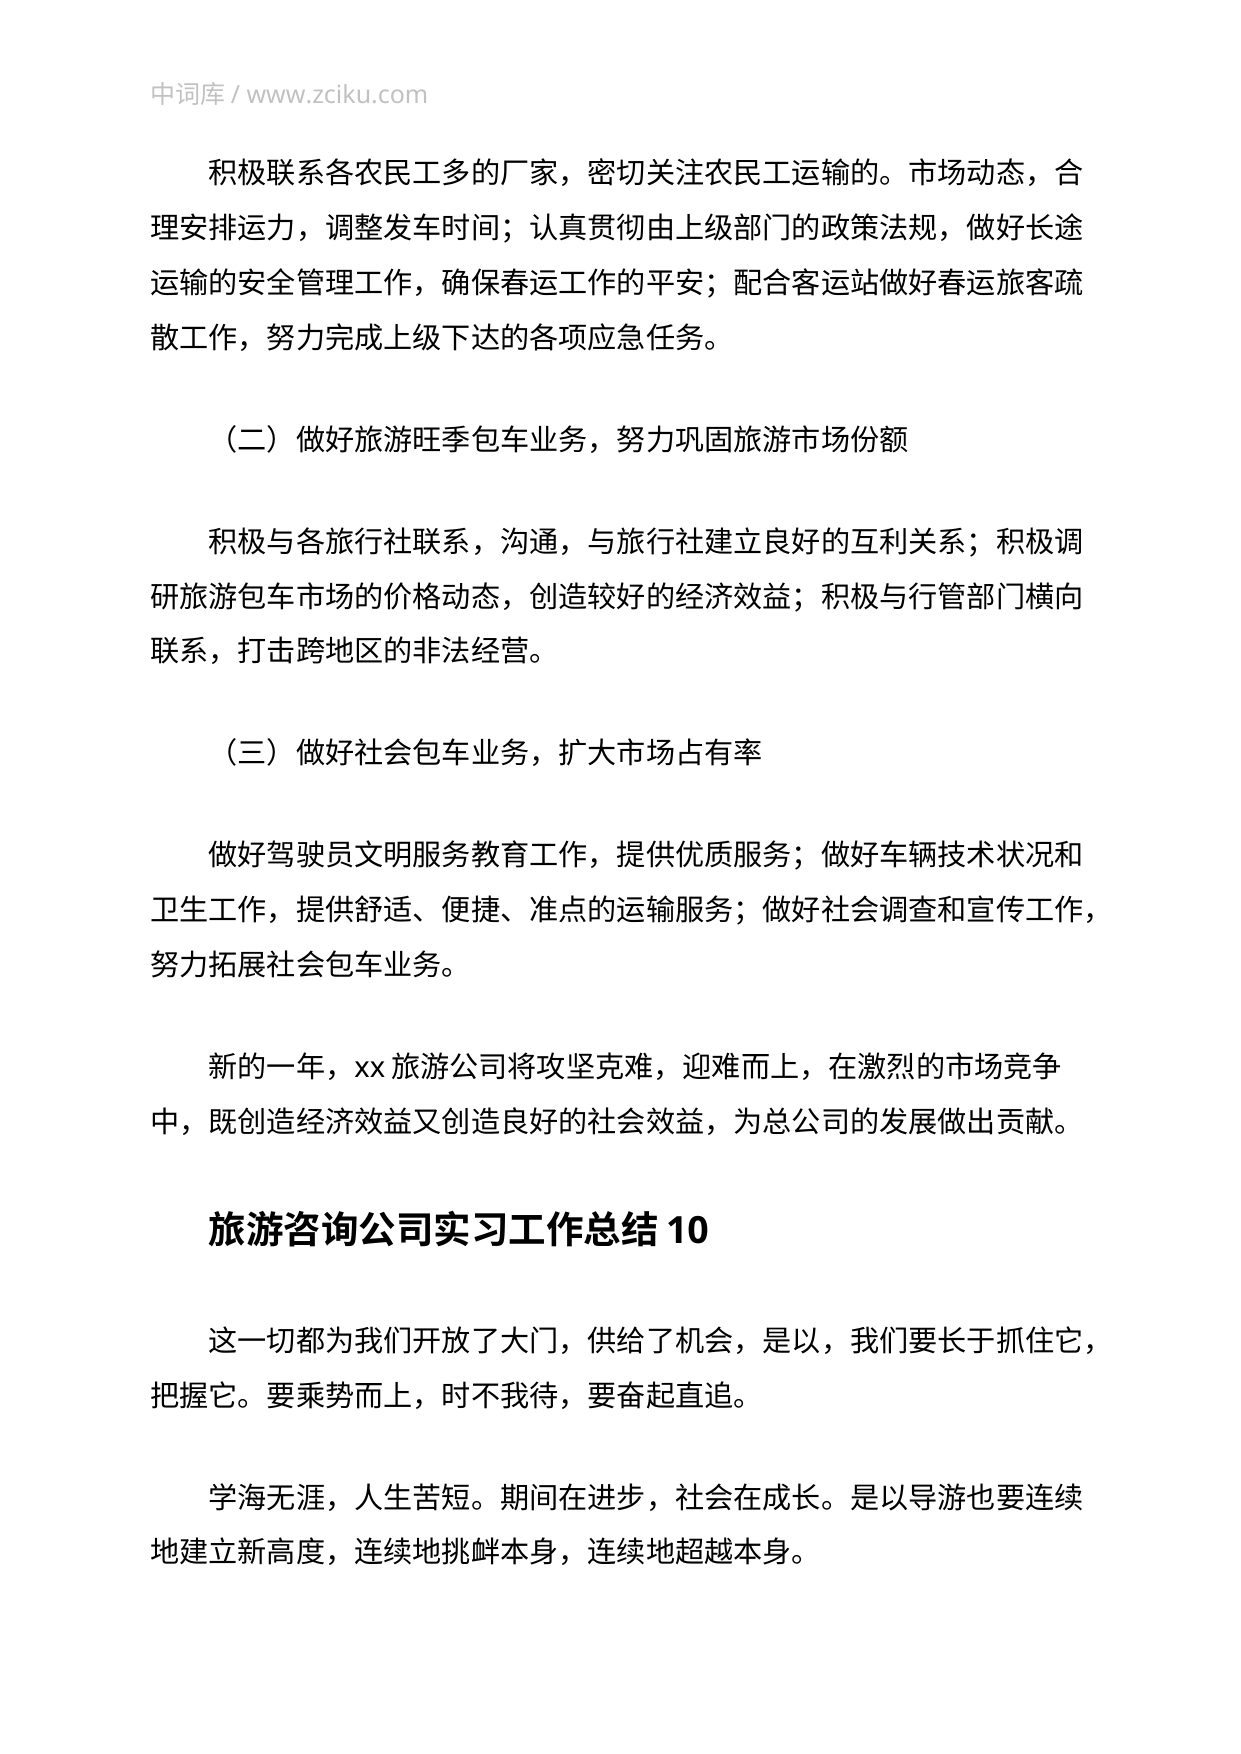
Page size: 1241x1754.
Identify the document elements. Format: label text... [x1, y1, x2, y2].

text 旅游咨询公司实习工作总结10 [150, 1200, 1090, 1254]
text 学海无涯，人生苦短。期间在进步，社会在成长。是以导游也要连续地建立新高度，连续地挑衅本身，连续地超越本身。 [150, 1474, 1090, 1571]
text 新的一年，xx旅游公司将攻坚克难，迎难而上，在激烈的市场竞争中，既创造经济效益又创造良好的社会效益，为总公司的发展做出贡献。 [150, 1043, 1090, 1140]
text （二）做好旅游旺季包车业务，努力巩固旅游市场份额 [150, 416, 1090, 459]
text 积极与各旅行社联系，沟通，与旅行社建立良好的互利关系；积极调研旅游包车市场的价格动态，创造较好的经济效益；积极与行管部门横向联系，打击跨地区的非法经营。 [150, 518, 1090, 670]
text （三）做好社会包车业务，扩大市场占有率 [150, 730, 1090, 772]
text 做好驾驶员文明服务教育工作，提供优质服务；做好车辆技术状况和卫生工作，提供舒适、便捷、准点的运输服务；做好社会调查和宣传工作，努力拓展社会包车业务。 [150, 832, 1090, 984]
text 积极联系各农民工多的厂家，密切关注农民工运输的。市场动态，合理安排运力，调整发车时间；认真贯彻由上级部门的政策法规，做好长途运输的安全管理工作，确保春运工作的平安；配合客运站做好春运旅客疏散工作，努力完成上级下达的各项应急任务。 [150, 150, 1090, 357]
text 这一切都为我们开放了大门，供给了机会，是以，我们要长于抓住它，把握它。要乘势而上，时不我待，要奋起直追。 [150, 1317, 1090, 1415]
